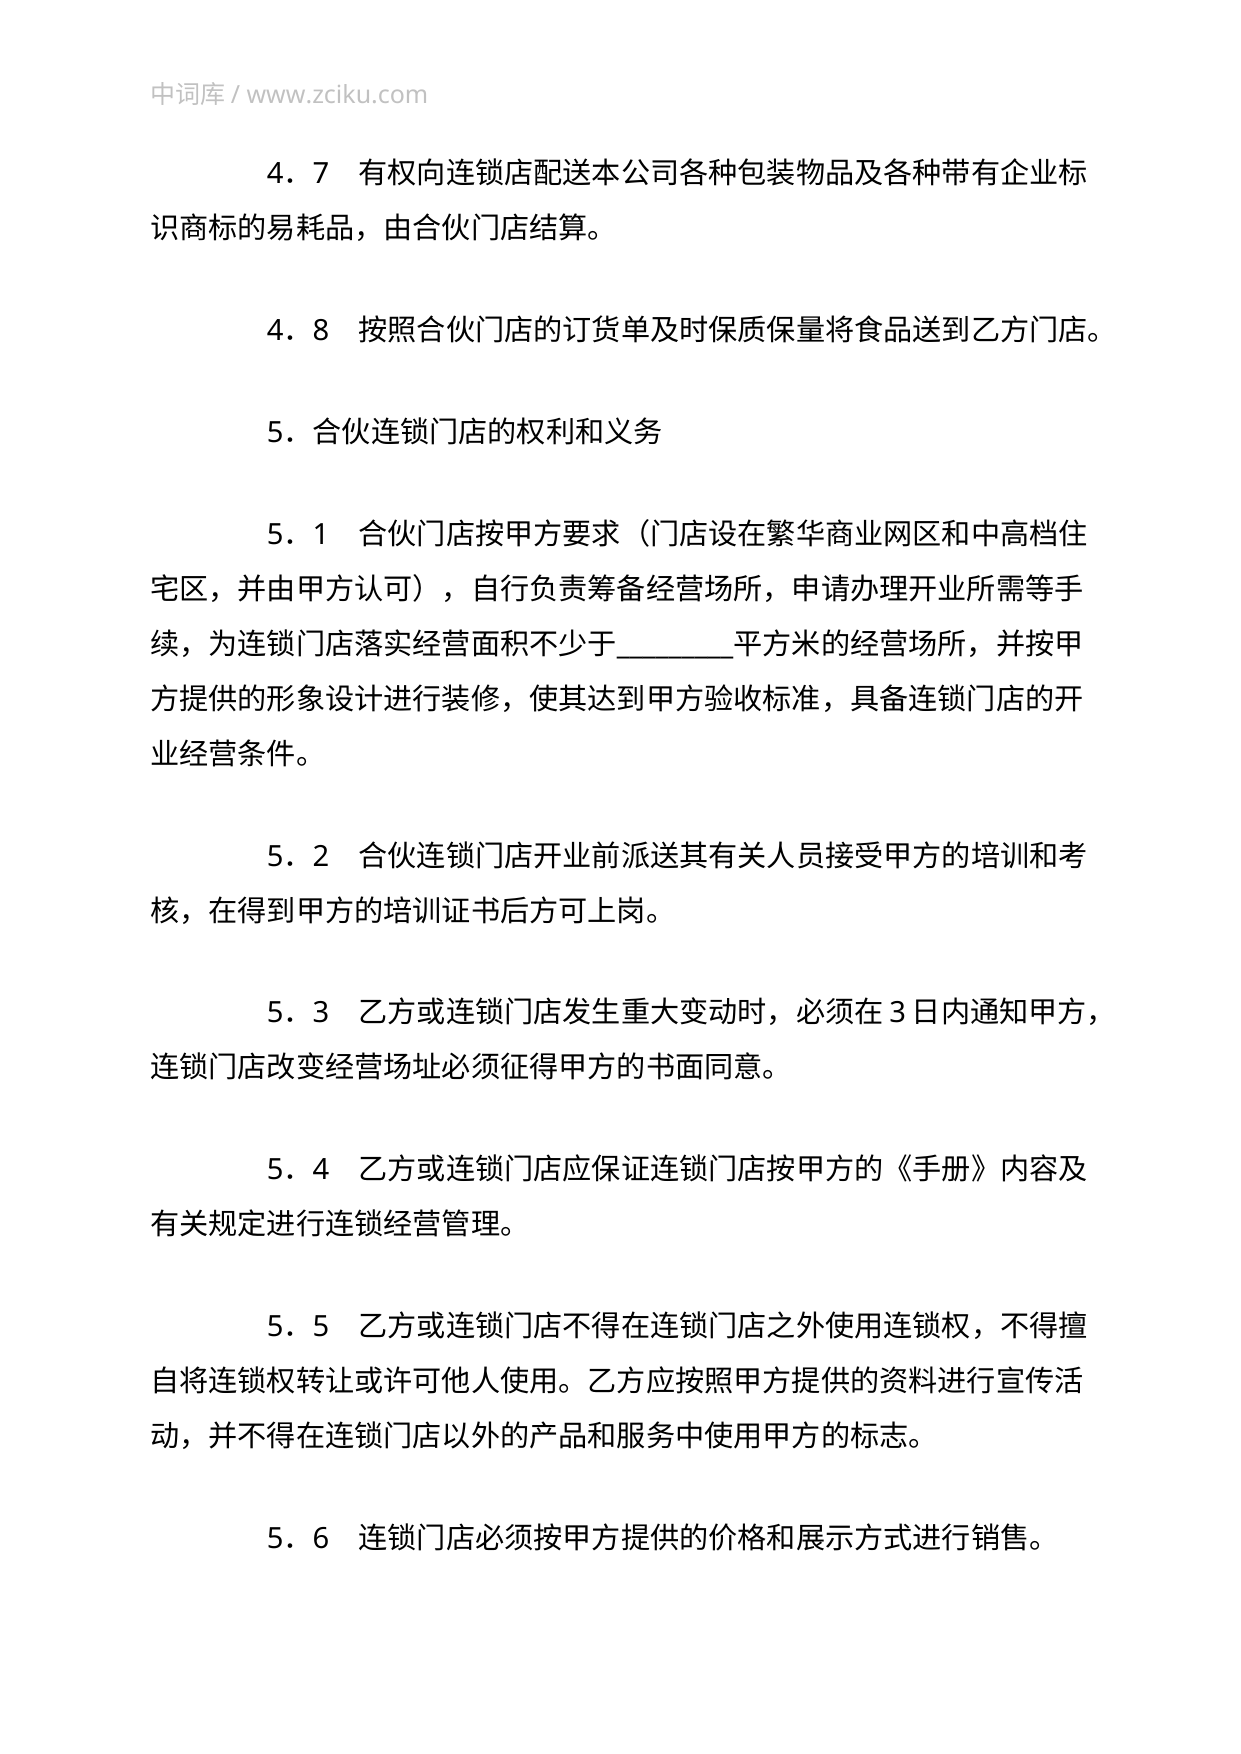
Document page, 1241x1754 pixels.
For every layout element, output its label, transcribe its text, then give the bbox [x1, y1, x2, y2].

text 5．合伙连锁门店的权利和义务 [150, 409, 1090, 451]
text 5．2 合伙连锁门店开业前派送其有关人员接受甲方的培训和考核，在得到甲方的培训证书后方可上岗。 [150, 832, 1090, 929]
text 5．4 乙方或连锁门店应保证连锁门店按甲方的《手册》内容及有关规定进行连锁经营管理。 [150, 1146, 1090, 1243]
text 5．1 合伙门店按甲方要求（门店设在繁华商业网区和中高档住宅区，并由甲方认可），自行负责筹备经营场所，申请办理开业所需等手续，为连锁门店落实经营面积不少于_________平方米的经营场所，并按甲方提供的形象设计进行装修，使其达到甲方验收标准，具备连锁门店的开业经营条件。 [150, 511, 1090, 773]
text 5．6 连锁门店必须按甲方提供的价格和展示方式进行销售。 [150, 1514, 1090, 1557]
text 5．3 乙方或连锁门店发生重大变动时，必须在3日内通知甲方，连锁门店改变经营场址必须征得甲方的书面同意。 [150, 989, 1090, 1086]
text 5．5 乙方或连锁门店不得在连锁门店之外使用连锁权，不得擅自将连锁权转让或许可他人使用。乙方应按照甲方提供的资料进行宣传活动，并不得在连锁门店以外的产品和服务中使用甲方的标志。 [150, 1303, 1090, 1455]
text 4．8 按照合伙门店的订货单及时保质保量将食品送到乙方门店。 [150, 307, 1090, 349]
text 4．7 有权向连锁店配送本公司各种包装物品及各种带有企业标识商标的易耗品，由合伙门店结算。 [150, 150, 1090, 247]
